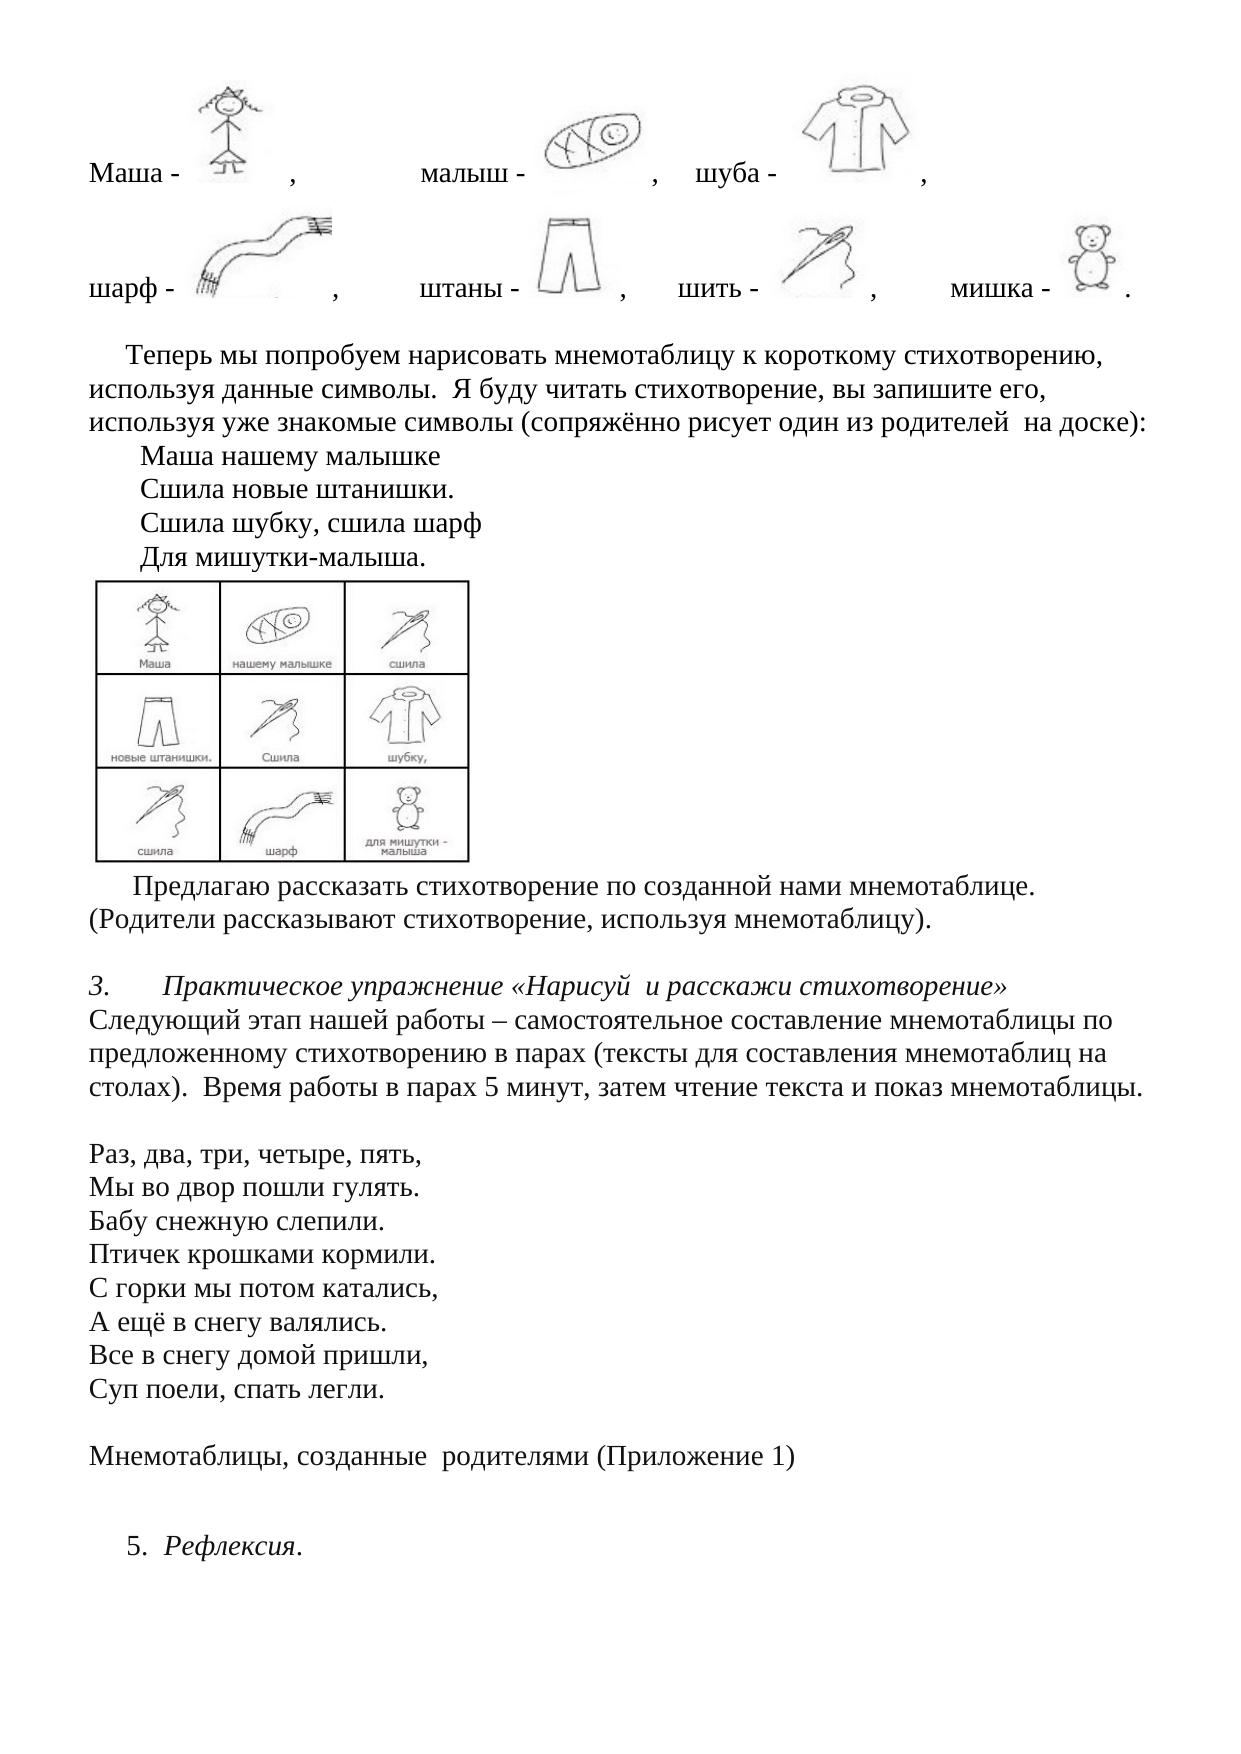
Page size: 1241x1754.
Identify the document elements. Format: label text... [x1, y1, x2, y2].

text С горки мы потом катались, [89, 1270, 1152, 1304]
text Бабу снежную слепили. [89, 1203, 1152, 1237]
text Теперь мы попробуем нарисовать мнемотаблицу к короткому стихотворению, используя данные символы. Я буду читать стихотворение, вы запишите его, используя уже знакомые символы (сопряжённо рисует один из родителей на доске): [89, 337, 1152, 438]
picture [791, 73, 921, 183]
text Для мишутки-малыша. [89, 539, 1152, 572]
picture [527, 190, 620, 298]
picture [1058, 205, 1124, 298]
text Мы во двор пошли гулять. [89, 1169, 1152, 1203]
text 3. Практическое упражнение «Нарисуй и расскажи стихотворение» [89, 968, 1152, 1002]
picture [181, 188, 332, 298]
text А ещё в снегу валялись. [89, 1304, 1152, 1337]
text Предлагаю рассказать стихотворение по созданной нами мнемотаблице. (Родители рассказывают стихотворение, используя мнемотаблицу). [89, 868, 1152, 935]
picture [766, 203, 871, 298]
text Суп поели, спать легли. [89, 1371, 1152, 1404]
text Все в снегу домой пришли, [89, 1337, 1152, 1371]
text Птичек крошками кормили. [89, 1237, 1152, 1270]
text Сшила шубку, сшила шарф [89, 505, 1152, 539]
text Следующий этап нашей работы – самостоятельное составление мнемотаблицы по предложенному стихотворению в парах (тексты для составления мнемотаблиц на столах). Время работы в парах 5 минут, затем чтение текста и показ мнемотаблицы. [89, 1002, 1152, 1102]
text Раз, два, три, четыре, пять, [89, 1136, 1152, 1169]
picture [532, 83, 652, 183]
text Мнемотаблицы, созданные родителями (Приложение 1) [89, 1438, 1152, 1471]
text Маша нашему малышке [89, 438, 1152, 472]
list Рефлексия. [126, 1528, 1152, 1562]
text Сшила новые штанишки. [89, 472, 1152, 505]
picture [88, 572, 476, 868]
picture [187, 80, 275, 183]
